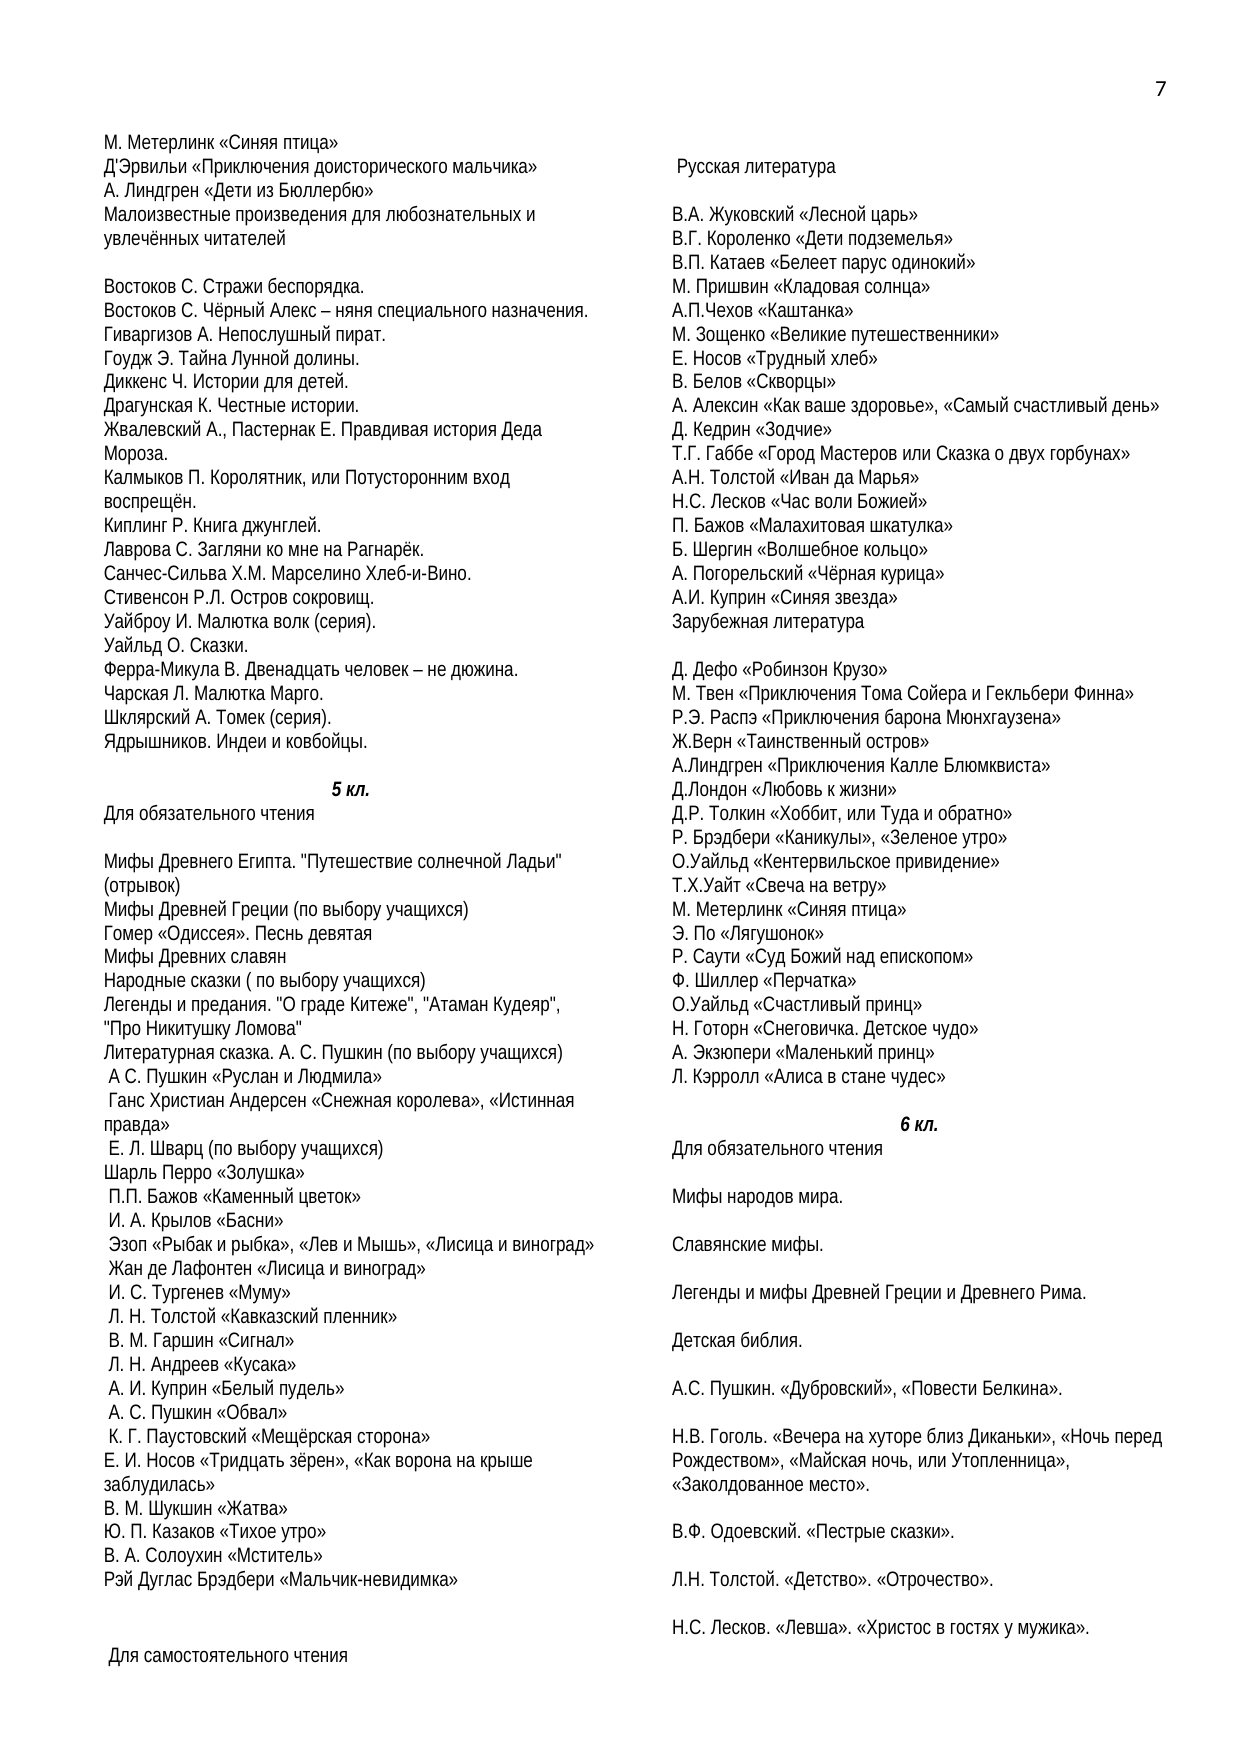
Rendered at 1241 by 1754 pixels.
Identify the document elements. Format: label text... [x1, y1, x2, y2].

text А.П.Чехов «Каштанка» [672, 297, 1167, 321]
text Л. Н. Андреев «Кусака» [103, 1352, 598, 1376]
text Стивенсон Р.Л. Остров сокровищ. [103, 585, 598, 609]
text 5 кл. [103, 777, 598, 801]
text О.Уайльд «Кентервильское привидение» [672, 848, 1167, 872]
text Е. Носов «Трудный хлеб» [672, 345, 1167, 369]
text Киплинг Р. Книга джунглей. [103, 513, 598, 537]
text А. Алексин «Как ваше здоровье», «Самый счастливый день» [672, 393, 1167, 417]
text 6 кл. [672, 1112, 1167, 1136]
text Р. Саути «Суд Божий над епископом» [672, 944, 1167, 968]
text Ядрышников. Индеи и ковбойцы. [103, 729, 598, 753]
text Для самостоятельного чтения [103, 1643, 598, 1667]
text А. Линдгрен «Дети из Бюллербю» [103, 178, 598, 202]
text Р. Брэдбери «Каникулы», «Зеленое утро» [672, 824, 1167, 848]
text А.Н. Толстой «Иван да Марья» [672, 465, 1167, 489]
text Д.Лондон «Любовь к жизни» [672, 777, 1167, 801]
text Ф. Шиллер «Перчатка» [672, 968, 1167, 992]
text Малоизвестные произведения для любознательных и увлечённых читателей [103, 202, 598, 249]
text М. Метерлинк «Синяя птица» [103, 130, 598, 154]
text А. Погорельский «Чёрная курица» [672, 561, 1167, 585]
text Для обязательного чтения [672, 1136, 1167, 1160]
text Д'Эрвильи «Приключения доисторического мальчика» [103, 154, 598, 178]
text Н. Готорн «Снеговичка. Детское чудо» [672, 1016, 1167, 1040]
text Уайброу И. Малютка волк (серия). [103, 609, 598, 633]
text Гиваргизов А. Непослушный пират. [103, 321, 598, 345]
text Эзоп «Рыбак и рыбка», «Лев и Мышь», «Лисица и виноград» [103, 1232, 598, 1256]
text А.С. Пушкин. «Дубровский», «Повести Белкина». [672, 1376, 1167, 1399]
text Н.В. Гоголь. «Вечера на хуторе близ Диканьки», «Ночь перед Рождеством», «Майская ночь, или Утопленница», «Заколдованное место». [672, 1423, 1167, 1495]
text Востоков С. Чёрный Алекс – няня специального назначения. [103, 297, 598, 321]
text Ж.Верн «Таинственный остров» [672, 729, 1167, 753]
text Литературная сказка. А. С. Пушкин (по выбору учащихся) [103, 1040, 598, 1064]
text Д.Р. Толкин «Хоббит, или Туда и обратно» [672, 801, 1167, 824]
text Зарубежная литература [672, 609, 1167, 633]
text П. Бажов «Малахитовая шкатулка» [672, 513, 1167, 537]
text Ферра-Микула В. Двенадцать человек – не дюжина. [103, 657, 598, 681]
text М. Метерлинк «Синяя птица» [672, 896, 1167, 920]
text В.Г. Короленко «Дети подземелья» [672, 226, 1167, 249]
text Диккенс Ч. Истории для детей. [103, 369, 598, 393]
text Русская литература [672, 154, 1167, 178]
text Ю. П. Казаков «Тихое утро» [103, 1519, 598, 1543]
text В. Белов «Скворцы» [672, 369, 1167, 393]
text Н.С. Лесков «Час воли Божией» [672, 489, 1167, 513]
text Народные сказки ( по выбору учащихся) [103, 968, 598, 992]
text Т.Г. Габбе «Город Мастеров или Сказка о двух горбунах» [672, 441, 1167, 465]
text Гомер «Одиссея». Песнь девятая [103, 920, 598, 944]
text Р.Э. Распэ «Приключения барона Мюнхгаузена» [672, 705, 1167, 729]
text М. Твен «Приключения Тома Сойера и Гекльбери Финна» [672, 681, 1167, 705]
text Востоков С. Стражи беспорядка. [103, 273, 598, 297]
text Т.Х.Уайт «Свеча на ветру» [672, 872, 1167, 896]
text Д. Кедрин «Зодчие» [672, 417, 1167, 441]
text М. Зощенко «Великие путешественники» [672, 321, 1167, 345]
text Драгунская К. Честные истории. [103, 393, 598, 417]
text А.Линдгрен «Приключения Калле Блюмквиста» [672, 753, 1167, 777]
text О.Уайльд «Счастливый принц» [672, 992, 1167, 1016]
text М. Пришвин «Кладовая солнца» [672, 273, 1167, 297]
text Л.Н. Толстой. «Детство». «Отрочество». [672, 1567, 1167, 1591]
text В.П. Катаев «Белеет парус одинокий» [672, 249, 1167, 273]
text Чарская Л. Малютка Марго. [103, 681, 598, 705]
text В. М. Шукшин «Жатва» [103, 1495, 598, 1519]
text Д. Дефо «Робинзон Крузо» [672, 657, 1167, 681]
text Жвалевский А., Пастернак Е. Правдивая история Деда Мороза. [103, 417, 598, 465]
text Рэй Дуглас Брэдбери «Мальчик-невидимка» [103, 1567, 598, 1591]
text Л. Н. Толстой «Кавказский пленник» [103, 1304, 598, 1328]
text Н.С. Лесков. «Левша». «Христос в гостях у мужика». [672, 1615, 1167, 1639]
text Жан де Лафонтен «Лисица и виноград» [103, 1256, 598, 1280]
text А.И. Куприн «Синяя звезда» [672, 585, 1167, 609]
text Мифы Древней Греции (по выбору учащихся) [103, 896, 598, 920]
text А. С. Пушкин «Обвал» [103, 1399, 598, 1423]
text Мифы народов мира. [672, 1184, 1167, 1208]
text Санчес-Сильва Х.М. Марселино Хлеб-и-Вино. [103, 561, 598, 585]
text Детская библия. [672, 1328, 1167, 1352]
text Легенды и предания. "О граде Китеже", "Атаман Кудеяр", "Про Никитушку Ломова" [103, 992, 598, 1040]
text В.Ф. Одоевский. «Пестрые сказки». [672, 1519, 1167, 1543]
text Ганс Христиан Андерсен «Снежная королева», «Истинная правда» [103, 1088, 598, 1136]
text Мифы Древнего Египта. "Путешествие солнечной Ладьи" (отрывок) [103, 848, 598, 896]
text Для обязательного чтения [103, 801, 598, 824]
text В.А. Жуковский «Лесной царь» [672, 202, 1167, 226]
text Е. Л. Шварц (по выбору учащихся) [103, 1136, 598, 1160]
text Б. Шергин «Волшебное кольцо» [672, 537, 1167, 561]
text И. С. Тургенев «Муму» [103, 1280, 598, 1304]
text Гоудж Э. Тайна Лунной долины. [103, 345, 598, 369]
text Шклярский А. Томек (серия). [103, 705, 598, 729]
text Л. Кэрролл «Алиса в стане чудес» [672, 1064, 1167, 1088]
text Мифы Древних славян [103, 944, 598, 968]
text Шарль Перро «Золушка» [103, 1160, 598, 1184]
text Легенды и мифы Древней Греции и Древнего Рима. [672, 1280, 1167, 1304]
text И. А. Крылов «Басни» [103, 1208, 598, 1232]
text К. Г. Паустовский «Мещёрская сторона» [103, 1423, 598, 1447]
text А С. Пушкин «Руслан и Людмила» [103, 1064, 598, 1088]
text А. Экзюпери «Маленький принц» [672, 1040, 1167, 1064]
text В. А. Солоухин «Мститель» [103, 1543, 598, 1567]
text Е. И. Носов «Тридцать зёрен», «Как ворона на крыше заблудилась» [103, 1447, 598, 1495]
text Э. По «Лягушонок» [672, 920, 1167, 944]
text П.П. Бажов «Каменный цветок» [103, 1184, 598, 1208]
text Лаврова С. Загляни ко мне на Рагнарёк. [103, 537, 598, 561]
text Калмыков П. Королятник, или Потусторонним вход воспрещён. [103, 465, 598, 513]
text Уайльд О. Сказки. [103, 633, 598, 657]
text Славянские мифы. [672, 1232, 1167, 1256]
text А. И. Куприн «Белый пудель» [103, 1376, 598, 1399]
text В. М. Гаршин «Сигнал» [103, 1328, 598, 1352]
